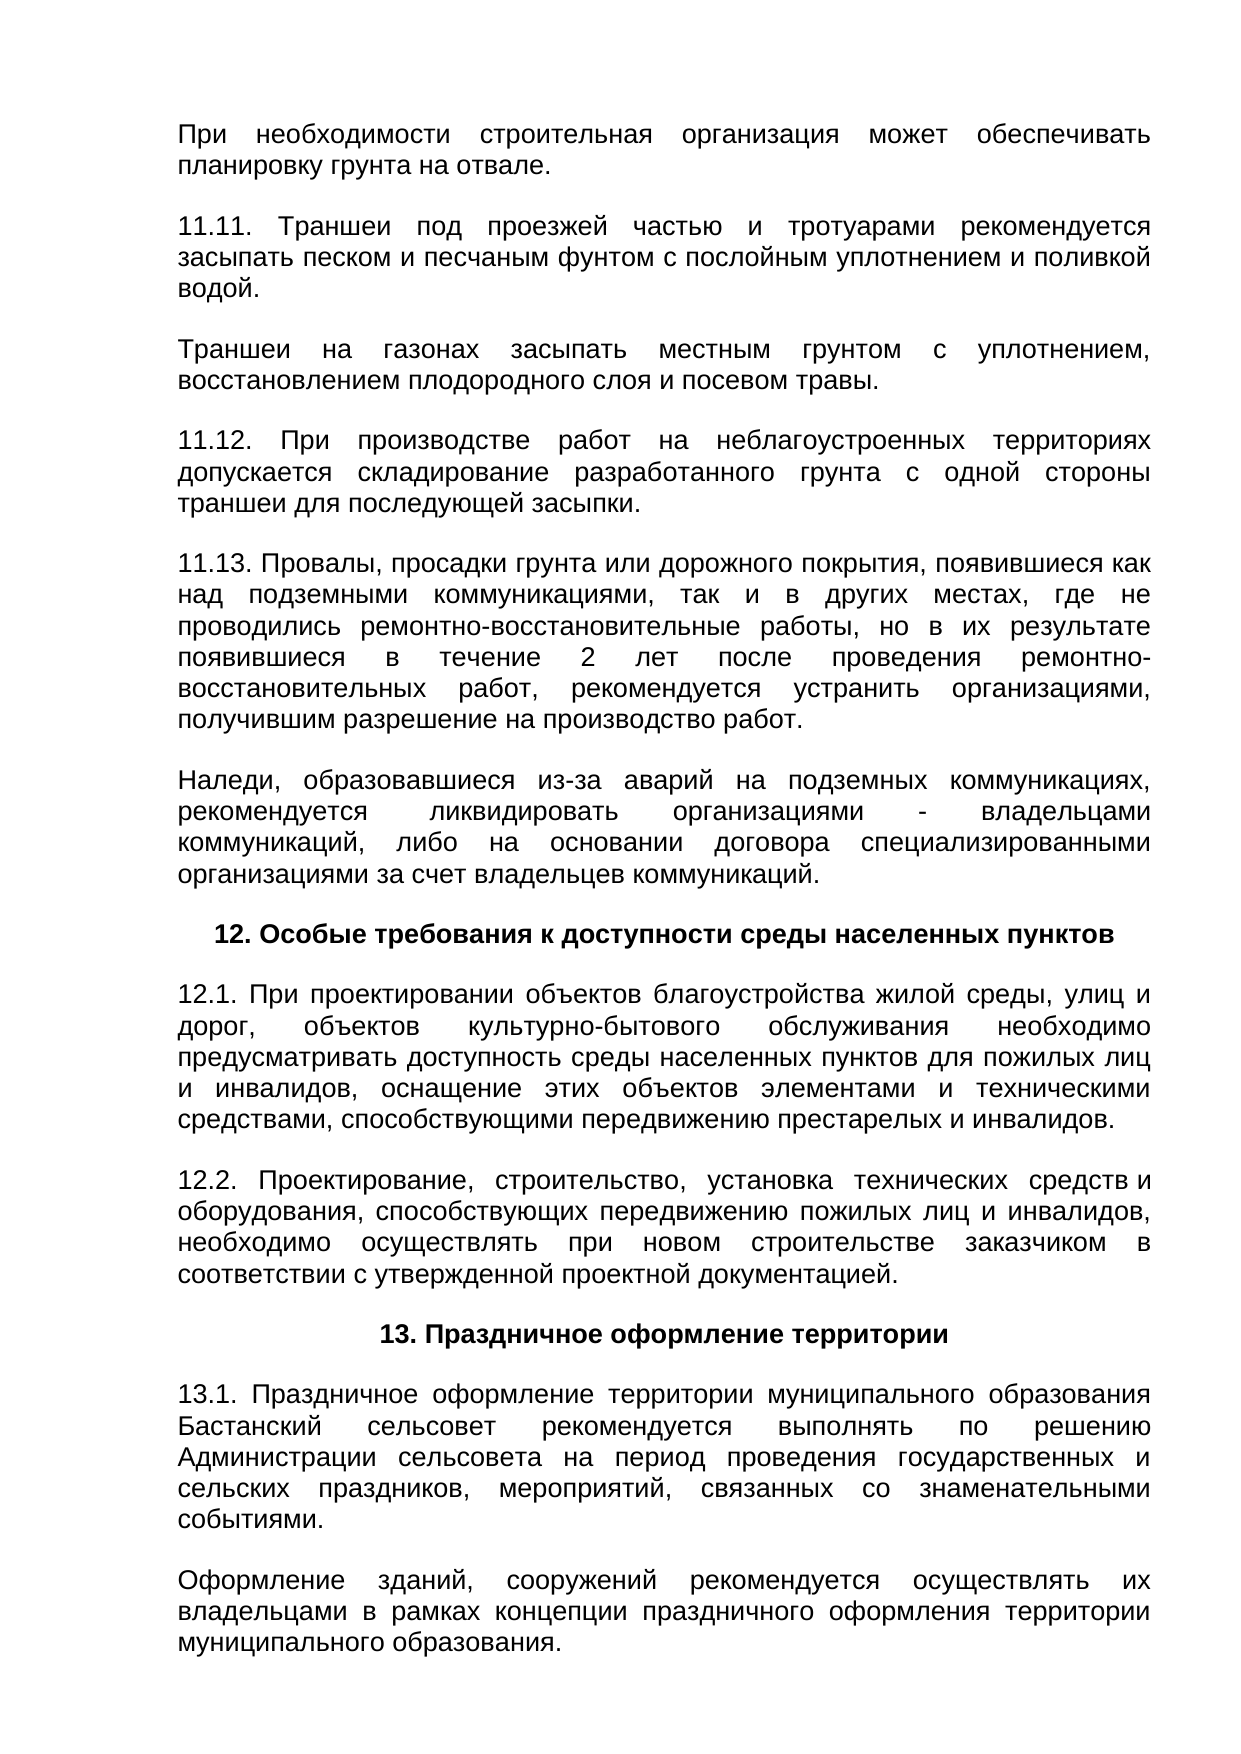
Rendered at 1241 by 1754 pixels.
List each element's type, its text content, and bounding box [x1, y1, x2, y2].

text 12. Особые требования к доступности среды населенных пунктов [177, 918, 1152, 949]
text 13. Праздничное оформление территории [177, 1318, 1152, 1349]
text 12.2. Проектирование, строительство, установка технических средств и оборудования, способствующих передвижению пожилых лиц и инвалидов, необходимо осуществлять при новом строительстве заказчиком в соответствии с утвержденной проектной документацией. [177, 1164, 1152, 1289]
text Траншеи на газонах засыпать местным грунтом с уплотнением, восстановлением плодородного слоя и посевом травы. [177, 333, 1152, 395]
text Наледи, образовавшиеся из-за аварий на подземных коммуникациях, рекомендуется ликвидировать организациями - владельцами коммуникаций, либо на основании договора специализированными организациями за счет владельцев коммуникаций. [177, 764, 1152, 889]
text 11.11. Траншеи под проезжей частью и тротуарами рекомендуется засыпать песком и песчаным фунтом с послойным уплотнением и поливкой водой. [177, 210, 1152, 303]
text Оформление зданий, сооружений рекомендуется осуществлять их владельцами в рамках концепции праздничного оформления территории муниципального образования. [177, 1564, 1152, 1658]
text 11.13. Провалы, просадки грунта или дорожного покрытия, появившиеся как над подземными коммуникациями, так и в других местах, где не проводились ремонтно-восстановительные работы, но в их результате появившиеся в течение 2 лет после проведения ремонтно-восстановительных работ, рекомендуется устранить организациями, получившим разрешение на производство работ. [177, 547, 1152, 735]
text При необходимости строительная организация может обеспечивать планировку грунта на отвале. [177, 118, 1152, 181]
text 12.1. При проектировании объектов благоустройства жилой среды, улиц и дорог, объектов культурно-бытового обслуживания необходимо предусматривать доступность среды населенных пунктов для пожилых лиц и инвалидов, оснащение этих объектов элементами и техническими средствами, способствующими передвижению престарелых и инвалидов. [177, 978, 1152, 1135]
text 13.1. Праздничное оформление территории муниципального образования Бастанский сельсовет рекомендуется выполнять по решению Администрации сельсовета на период проведения государственных и сельских праздников, мероприятий, связанных со знаменательными событиями. [177, 1378, 1152, 1535]
text 11.12. При производстве работ на неблагоустроенных территориях допускается складирование разработанного грунта с одной стороны траншеи для последующей засыпки. [177, 424, 1152, 518]
